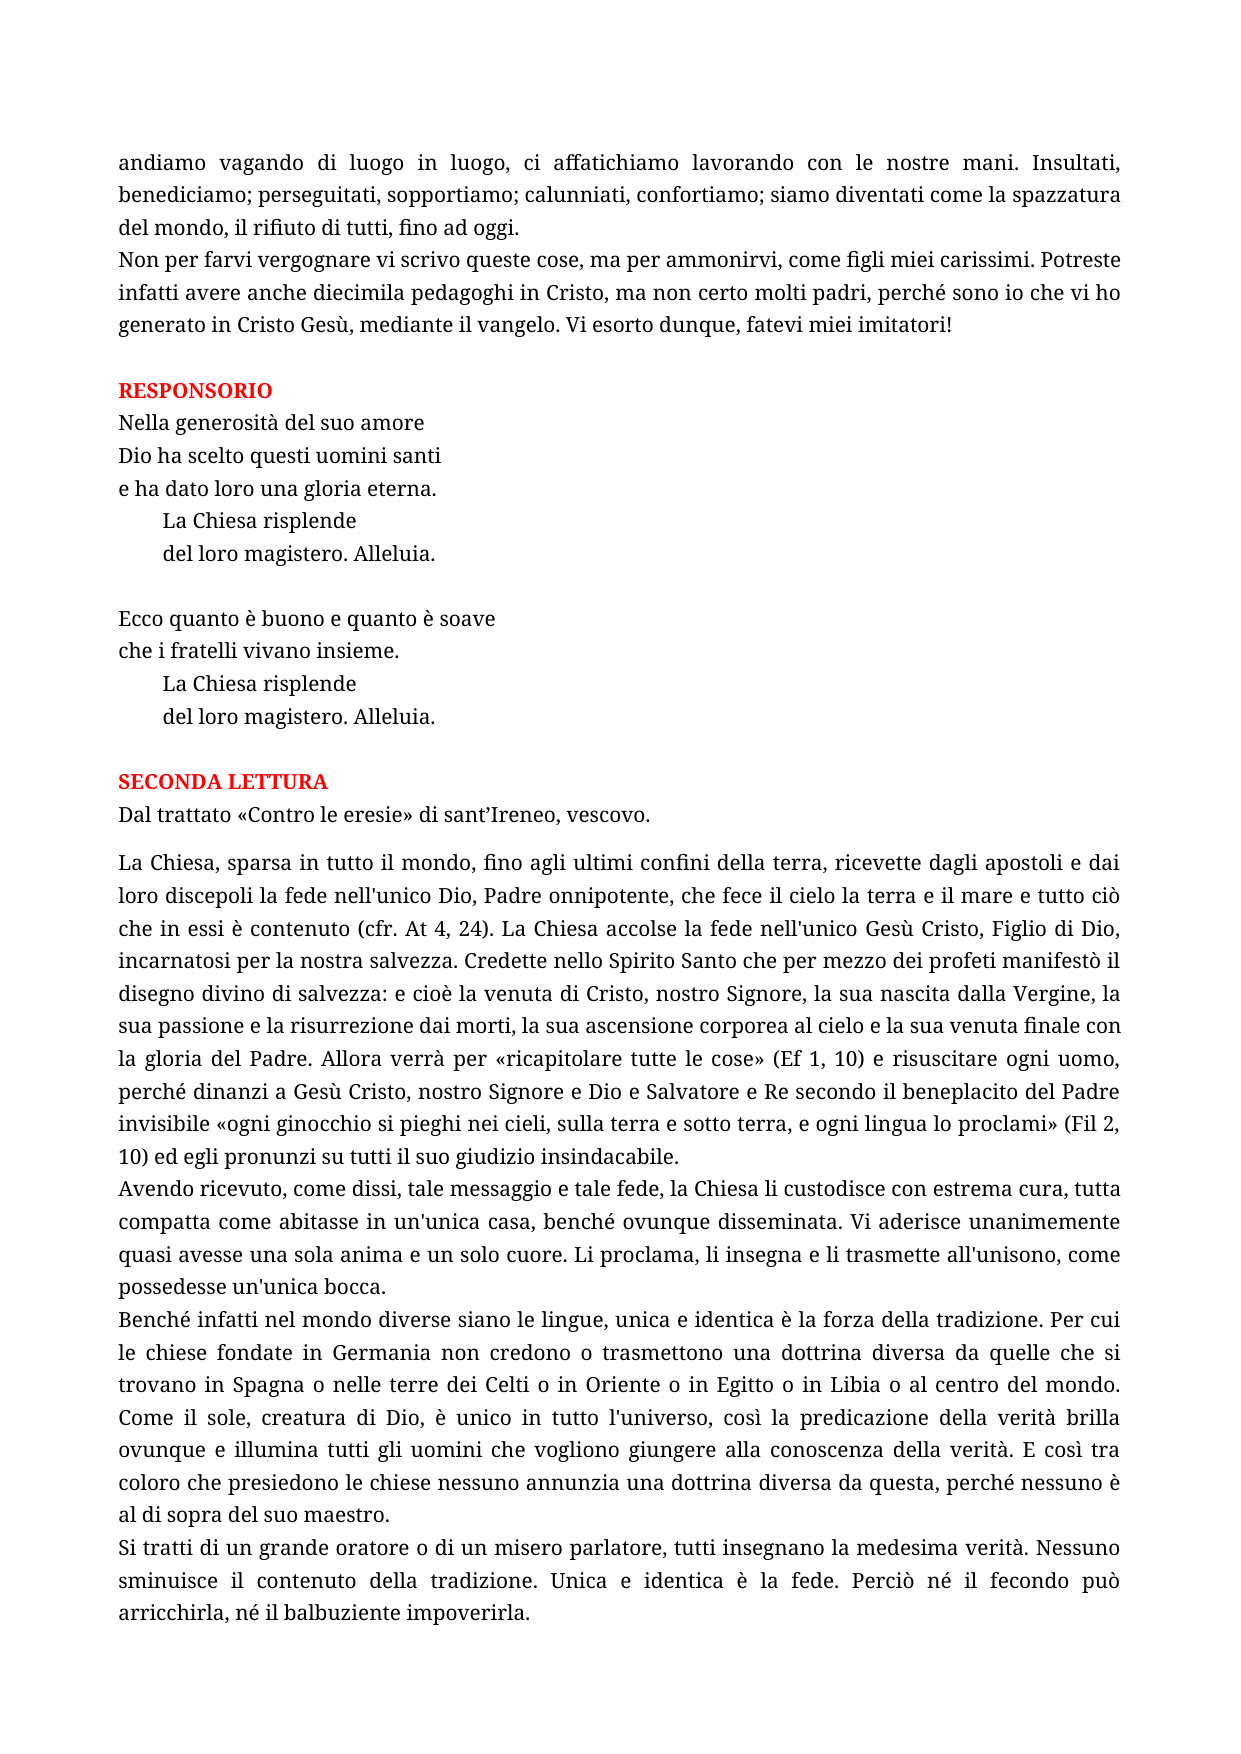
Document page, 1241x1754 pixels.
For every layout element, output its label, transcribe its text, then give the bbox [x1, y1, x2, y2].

text e ha dato loro una gloria eterna. [118, 474, 1122, 502]
text Dal trattato «Contro le eresie» di sant’Ireneo, vescovo. [118, 800, 1122, 828]
text Ecco quanto è buono e quanto è soave [118, 604, 1122, 632]
text Dio ha scelto questi uomini santi [118, 441, 1122, 469]
text La Chiesa, sparsa in tutto il mondo, fino agli ultimi confini della terra, ricevette dagli apostoli e dai loro discepoli la fede nell'unico Dio, Padre onnipotente, che fece il cielo la terra e il mare e tutto ciò che in essi è contenuto (cfr. At 4, 24). La Chiesa accolse la fede nell'unico Gesù Cristo, Figlio di Dio, incarnatosi per la nostra salvezza. Credette nello Spirito Santo che per mezzo dei profeti manifestò il disegno divino di salvezza: e cioè la venuta di Cristo, nostro Signore, la sua nascita dalla Vergine, la sua passione e la risurrezione dai morti, la sua ascensione corporea al cielo e la sua venuta finale con la gloria del Padre. Allora verrà per «ricapitolare tutte le cose» (Ef 1, 10) e risuscitare ogni uomo, perché dinanzi a Gesù Cristo, nostro Signore e Dio e Salvatore e Re secondo il beneplacito del Padre invisibile «ogni ginocchio si pieghi nei cieli, sulla terra e sotto terra, e ogni lingua lo proclami» (Fil 2, 10) ed egli pronunzi su tutti il suo giudizio insindacabile. [118, 848, 1122, 1170]
text che i fratelli vivano insieme. [118, 637, 1122, 665]
text RESPONSORIO [118, 376, 1122, 404]
text Avendo ricevuto, come dissi, tale messaggio e tale fede, la Chiesa li custodisce con estrema cura, tutta compatta come abitasse in un'unica casa, benché ovunque disseminata. Vi aderisce unanimemente quasi avesse una sola anima e un solo cuore. Li proclama, li insegna e li trasmette all'unisono, come possedesse un'unica bocca. [118, 1174, 1122, 1301]
text La Chiesa risplende [118, 669, 1122, 698]
text Nella generosità del suo amore [118, 408, 1122, 437]
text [118, 148, 1122, 241]
text Benché infatti nel mondo diverse siano le lingue, unica e identica è la forza della tradizione. Per cui le chiese fondate in Germania non credono o trasmettono una dottrina diversa da quelle che si trovano in Spagna o nelle terre dei Celti o in Oriente o in Egitto o in Libia o al centro del mondo. Come il sole, creatura di Dio, è unico in tutto l'universo, così la predicazione della verità brilla ovunque e illumina tutti gli uomini che vogliono giungere alla conoscenza della verità. E così tra coloro che presiedono le chiese nessuno annunzia una dottrina diversa da questa, perché nessuno è al di sopra del suo maestro. [118, 1305, 1122, 1529]
text Non per farvi vergognare vi scrivo queste cose, ma per ammonirvi, come figli miei carissimi. Potreste infatti avere anche diecimila pedagoghi in Cristo, ma non certo molti padri, perché sono io che vi ho generato in Cristo Gesù, mediante il vangelo. Vi esorto dunque, fatevi miei imitatori! [118, 245, 1122, 339]
text Si tratti di un grande oratore o di un misero parlatore, tutti insegnano la medesima verità. Nessuno sminuisce il contenuto della tradizione. Unica e identica è la fede. Perciò né il fecondo può arricchirla, né il balbuziente impoverirla. [118, 1533, 1122, 1627]
text La Chiesa risplende [118, 506, 1122, 535]
text del loro magistero. Alleluia. [118, 702, 1122, 730]
text del loro magistero. Alleluia. [118, 539, 1122, 567]
text SECONDA LETTURA [118, 767, 1122, 796]
